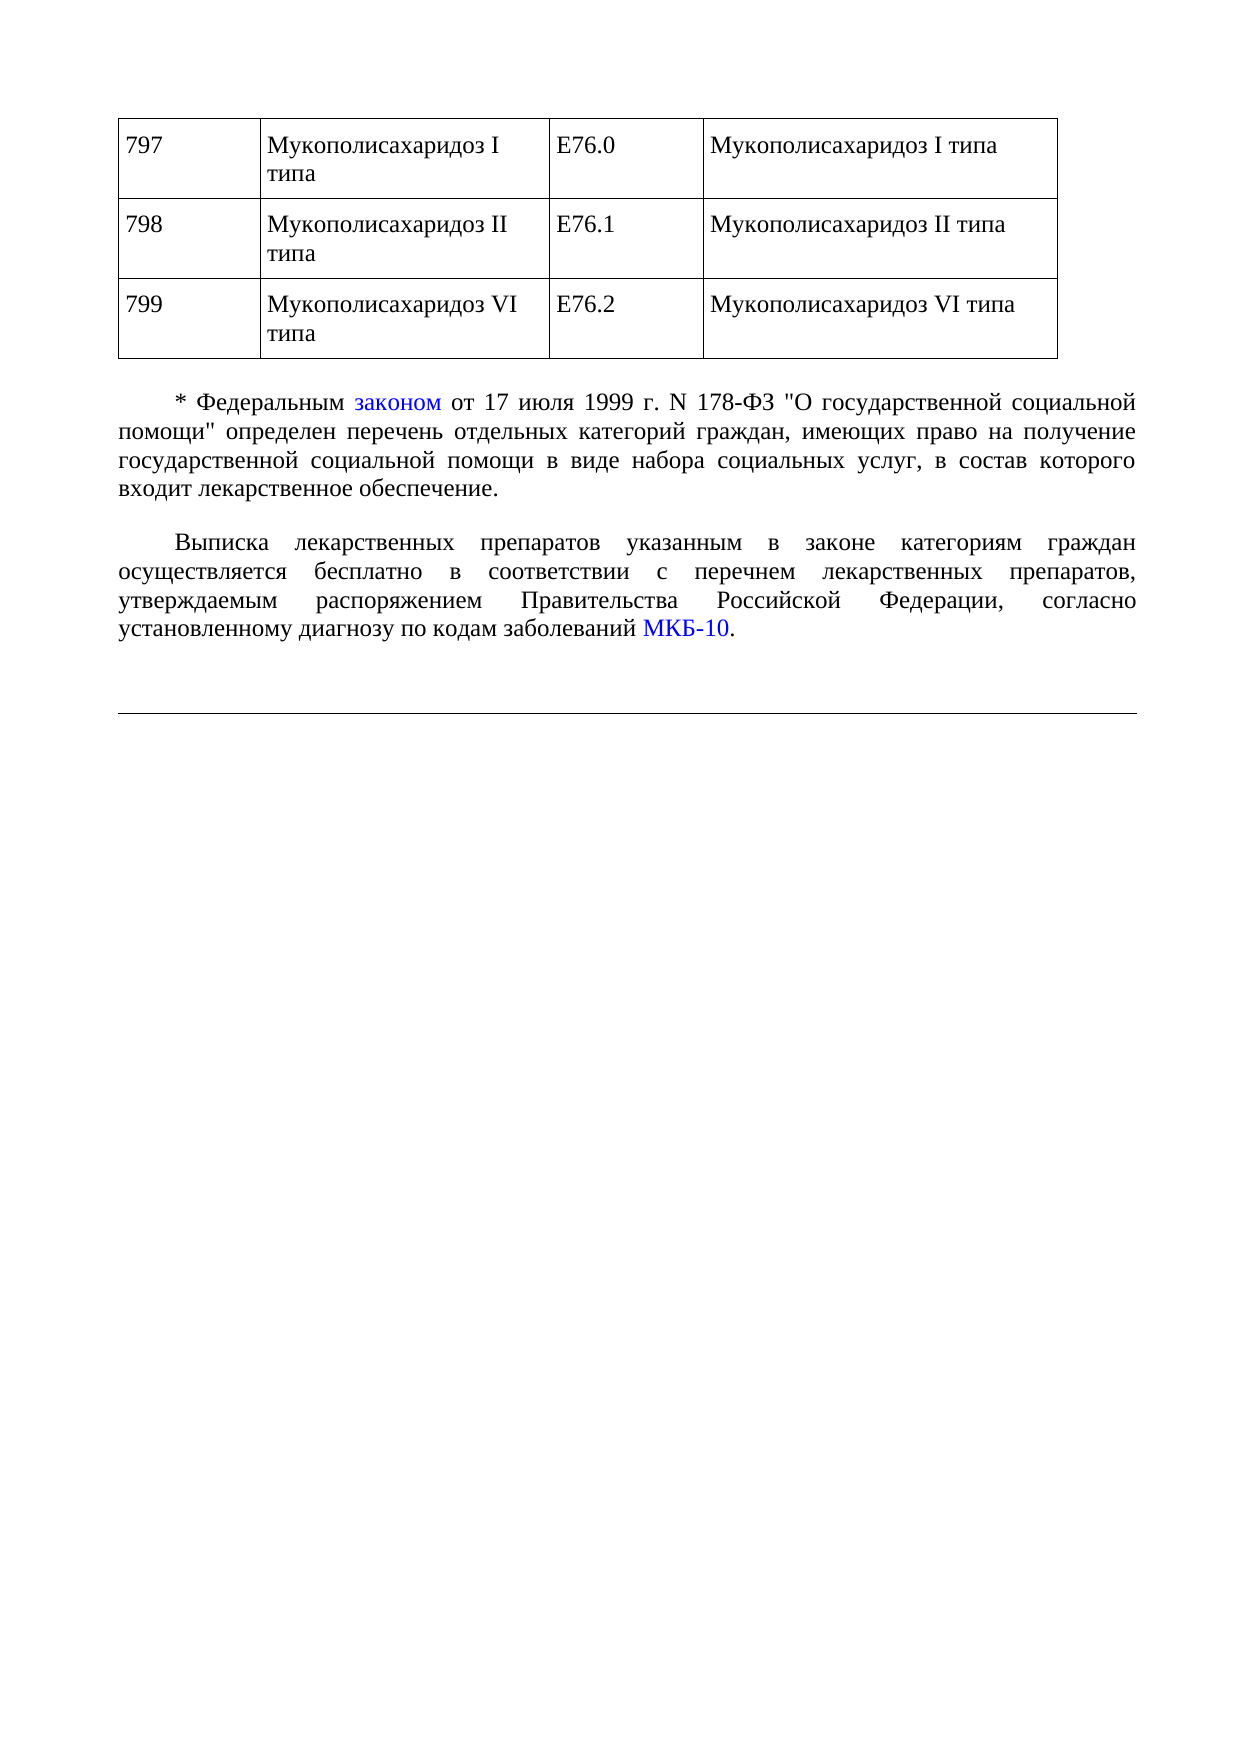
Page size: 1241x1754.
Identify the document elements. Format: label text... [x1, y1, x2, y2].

table_cell Мукополисахаридоз I типа [704, 119, 1057, 198]
table_cell Мукополисахаридоз I типа [261, 119, 549, 198]
table_cell E76.0 [550, 119, 703, 198]
table_cell Мукополисахаридоз II типа [704, 199, 1057, 278]
table_cell 799 [119, 279, 260, 357]
table_cell 798 [119, 199, 260, 278]
table_cell E76.2 [550, 279, 703, 357]
table_cell Мукополисахаридоз VI типа [261, 279, 549, 357]
text * Федеральным законом от 17 июля 1999 г. N 178-ФЗ "О государственной социальной помощи" определен перечень отдельных категорий граждан, имеющих право на получение государственной социальной помощи в виде набора социальных услуг, в состав которого входит лекарственное обеспечение. [118, 387, 1137, 502]
table_cell E76.1 [550, 199, 703, 278]
table_cell 797 [119, 119, 260, 198]
table_cell Мукополисахаридоз II типа [261, 199, 549, 278]
table_cell Мукополисахаридоз VI типа [704, 279, 1057, 357]
text Выписка лекарственных препаратов указанным в законе категориям граждан осуществляется бесплатно в соответствии с перечнем лекарственных препаратов, утверждаемым распоряжением Правительства Российской Федерации, согласно установленному диагнозу по кодам заболеваний МКБ-10. [118, 527, 1137, 642]
